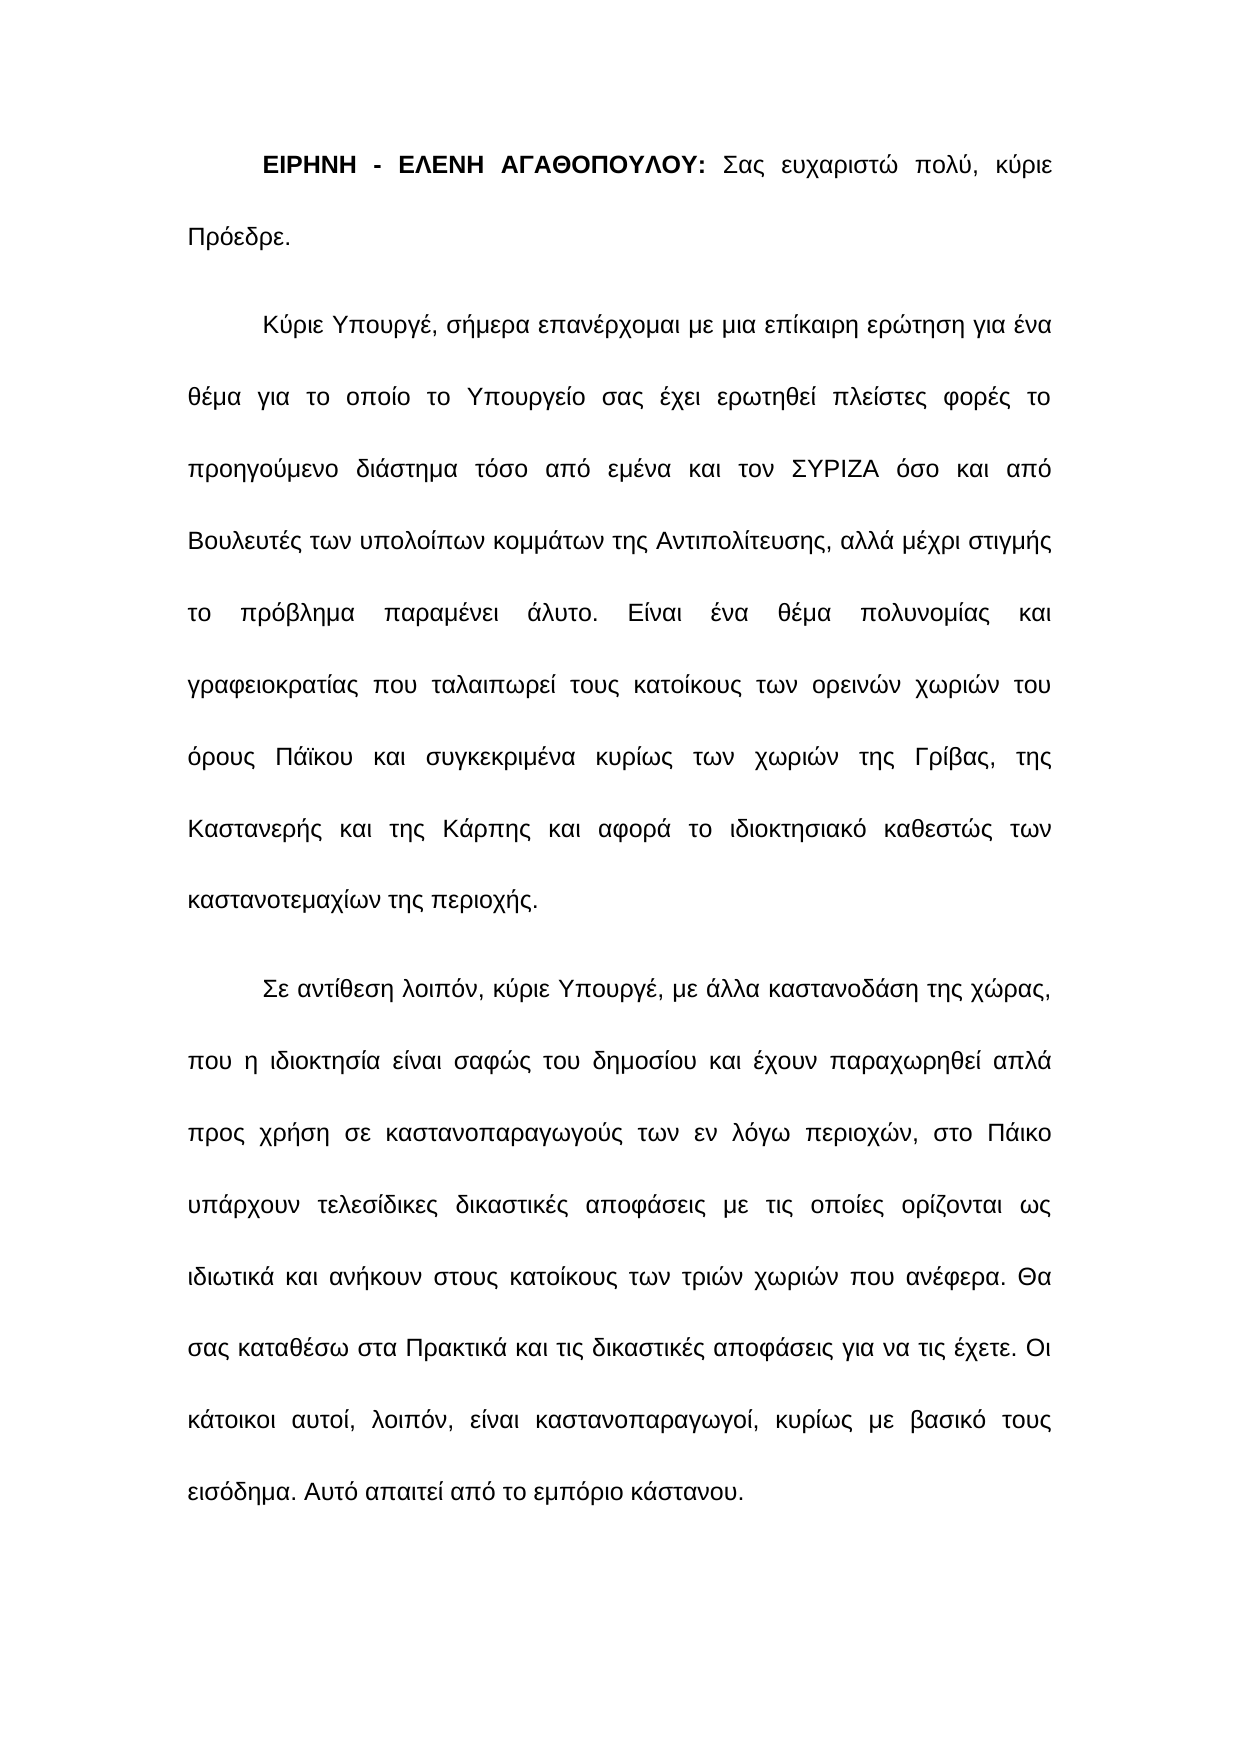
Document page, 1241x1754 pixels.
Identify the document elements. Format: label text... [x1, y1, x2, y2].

text ΕΙΡΗΝΗ - ΕΛΕΝΗ ΑΓΑΘΟΠΟΥΛΟΥ: Σας ευχαριστώ πολύ, κύριε Πρόεδρε. [187, 150, 1053, 251]
text Κύριε Υπουργέ, σήμερα επανέρχομαι με μια επίκαιρη ερώτηση για ένα θέμα για το οποίο το Υπουργείο σας έχει ερωτηθεί πλείστες φορές το προηγούμενο διάστημα τόσο από εμένα και τον ΣΥΡΙΖΑ όσο και από Βουλευτές των υπολοίπων κομμάτων της Αντιπολίτευσης, αλλά μέχρι στιγμής το πρόβλημα παραμένει άλυτο. Είναι ένα θέμα πολυνομίας και γραφειοκρατίας που ταλαιπωρεί τους κατοίκους των ορεινών χωριών του όρους Πάϊκου και συγκεκριμένα κυρίως των χωριών της Γρίβας, της Καστανερής και της Κάρπης και αφορά το ιδιοκτησιακό καθεστώς των καστανοτεμαχίων της περιοχής. [187, 310, 1053, 914]
text Σε αντίθεση λοιπόν, κύριε Υπουργέ, με άλλα καστανοδάση της χώρας, που η ιδιοκτησία είναι σαφώς του δημοσίου και έχουν παραχωρηθεί απλά προς χρήση σε καστανοπαραγωγούς των εν λόγω περιοχών, στο Πάικο υπάρχουν τελεσίδικες δικαστικές αποφάσεις με τις οποίες ορίζονται ως ιδιωτικά και ανήκουν στους κατοίκους των τριών χωριών που ανέφερα. Θα σας καταθέσω στα Πρακτικά και τις δικαστικές αποφάσεις για να τις έχετε. Οι κάτοικοι αυτοί, λοιπόν, είναι καστανοπαραγωγοί, κυρίως με βασικό τους εισόδημα. Αυτό απαιτεί από το εμπόριο κάστανου. [187, 974, 1053, 1506]
